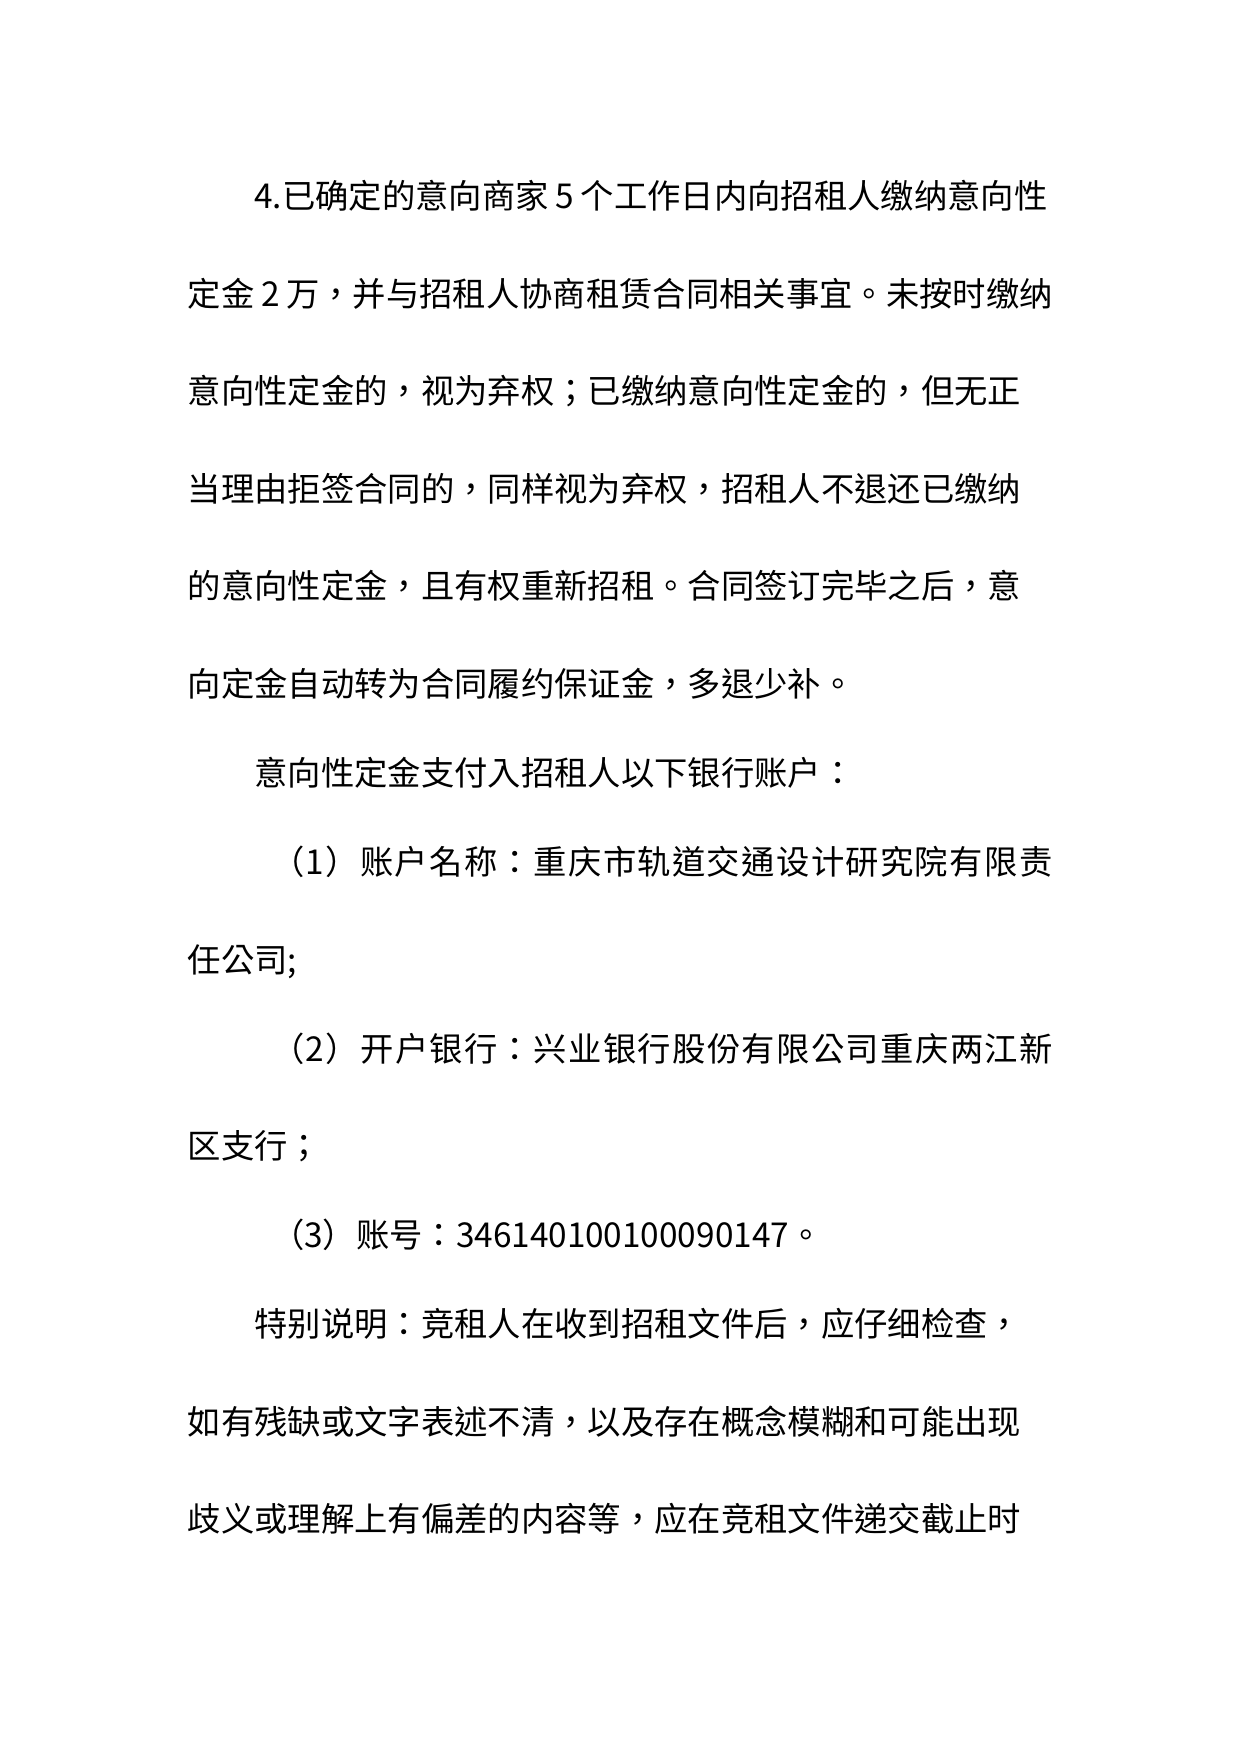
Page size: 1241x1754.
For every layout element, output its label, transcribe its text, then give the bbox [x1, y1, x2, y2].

text （2）开户银行：兴业银行股份有限公司重庆两江新区支行； [187, 1014, 1053, 1177]
text （1）账户名称：重庆市轨道交通设计研究院有限责任公司; [187, 828, 1053, 990]
text （3）账号：346140100100090147。 [187, 1201, 1053, 1266]
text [187, 1290, 1053, 1550]
text 意向性定金支付入招租人以下银行账户： [187, 738, 1053, 803]
text 4.已确定的意向商家5个工作日内向招租人缴纳意向性定金2万，并与招租人协商租赁合同相关事宜。未按时缴纳意向性定金的，视为弃权；已缴纳意向性定金的，但无正当理由拒签合同的，同样视为弃权，招租人不退还已缴纳的意向性定金，且有权重新招租。合同签订完毕之后，意向定金自动转为合同履约保证金，多退少补。 [187, 162, 1053, 714]
